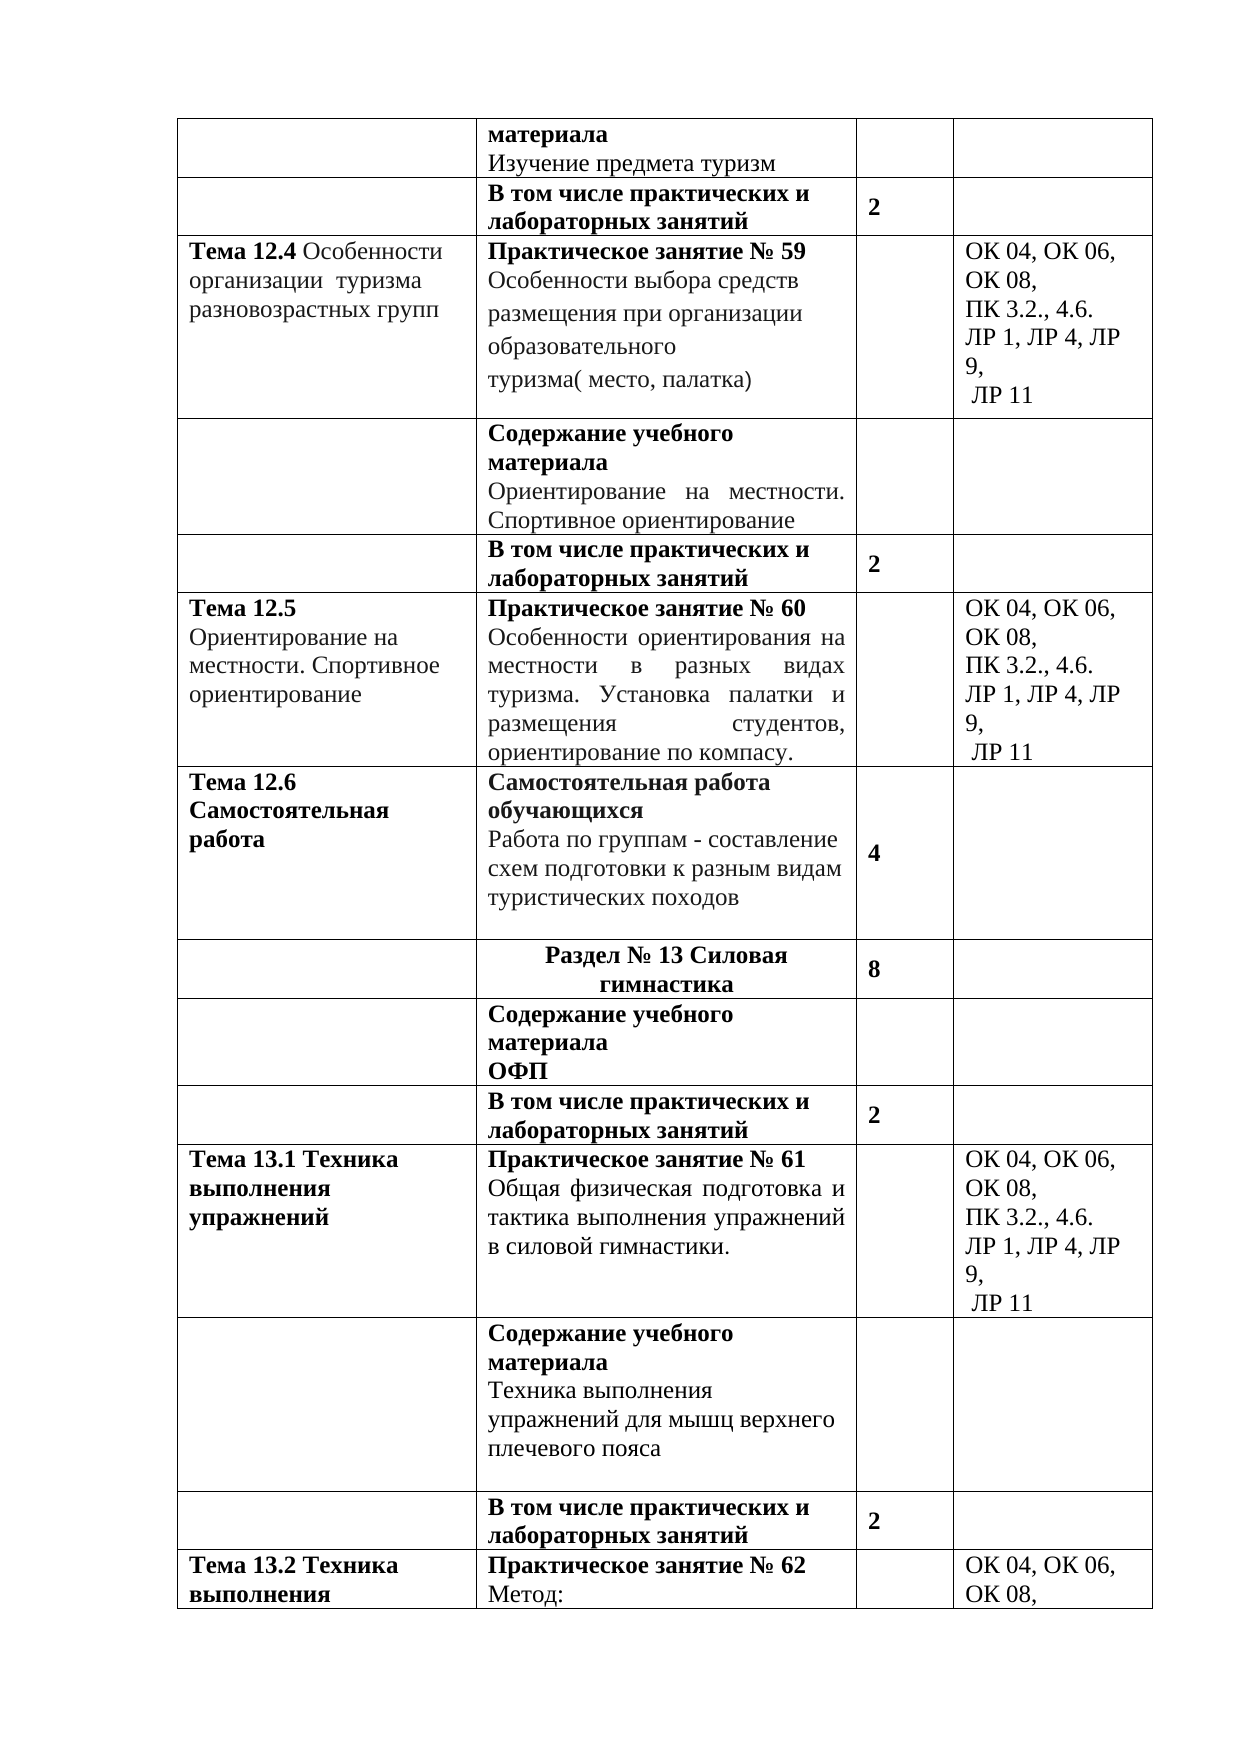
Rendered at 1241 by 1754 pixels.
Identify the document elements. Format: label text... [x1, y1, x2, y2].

table_cell 2 [857, 1086, 953, 1143]
table_cell [954, 1492, 1152, 1549]
table_cell [857, 1145, 953, 1317]
table_cell [178, 419, 476, 533]
table_cell [857, 1550, 953, 1608]
table_cell 2 [857, 535, 953, 592]
table_cell [954, 119, 1152, 177]
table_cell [477, 1550, 856, 1608]
table_cell В том числе практических и лабораторных занятий [477, 178, 856, 235]
table_cell [857, 593, 953, 766]
table_cell 8 [857, 940, 953, 998]
table_cell Практическое занятие № 61 Общая физическая подготовка и тактика выполнения упражнений в силовой гимнастики. [477, 1145, 856, 1317]
table_cell Практическое занятие № 60 Особенности ориентирования на местности в разных видах туризма. Установка палатки и размещения студентов, ориентирование по компасу. [477, 593, 856, 766]
table_cell ОК 04, ОК 06, ОК 08, ПК 3.2., 4.6. ЛР 1, ЛР 4, ЛР 9, ЛР 11 [954, 1145, 1152, 1317]
table_cell Содержание учебного материала ОФП [477, 999, 856, 1085]
table_cell [954, 767, 1152, 939]
table_cell [178, 535, 476, 592]
table_cell 4 [857, 767, 953, 939]
table_cell Самостоятельная работа обучающихся Работа по группам - составление схем подготовки к разным видам туристических походов [477, 767, 856, 939]
table_cell [954, 1086, 1152, 1143]
table_cell [857, 999, 953, 1085]
table_cell [857, 119, 953, 177]
table_cell [178, 1318, 476, 1491]
table_cell [178, 178, 476, 235]
table_cell В том числе практических и лабораторных занятий [477, 1492, 856, 1549]
table_cell Содержание учебного материала Ориентирование на местности. Спортивное ориентирование [477, 419, 856, 533]
table_cell Тема 13.1 Техника выполнения упражнений [178, 1145, 476, 1317]
table_cell Практическое занятие № 59 Особенности выбора средств размещения при организации образовательного туризма( место, палатка) [477, 236, 856, 417]
table_cell [954, 999, 1152, 1085]
table_cell Раздел № 13 Силовая гимнастика [477, 940, 856, 998]
table_cell [178, 940, 476, 998]
table_cell [178, 999, 476, 1085]
table_cell Тема 12.4 Особенности организации туризма разновозрастных групп [178, 236, 476, 417]
table_cell [857, 1318, 953, 1491]
table_cell 2 [857, 1492, 953, 1549]
table_cell [954, 940, 1152, 998]
table_cell [954, 535, 1152, 592]
table_cell Тема 12.6 Самостоятельная работа [178, 767, 476, 939]
table_cell [857, 419, 953, 533]
table_cell В том числе практических и лабораторных занятий [477, 1086, 856, 1143]
table_cell [954, 1318, 1152, 1491]
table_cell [954, 236, 1152, 417]
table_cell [954, 1550, 1152, 1608]
table_cell [857, 236, 953, 417]
table_cell [178, 1086, 476, 1143]
table_cell ОК 04, ОК 06, ОК 08, ПК 3.2., 4.6. ЛР 1, ЛР 4, ЛР 9, ЛР 11 [954, 593, 1152, 766]
table_cell Содержание учебного материала Техника выполнения упражнений для мышц верхнего плечевого пояса [477, 1318, 856, 1491]
table_cell 2 [857, 178, 953, 235]
table_cell [954, 178, 1152, 235]
table_cell В том числе практических и лабораторных занятий [477, 535, 856, 592]
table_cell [477, 119, 856, 177]
table_cell [178, 1492, 476, 1549]
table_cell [178, 1550, 476, 1608]
table_cell Тема 12.5 Ориентирование на местности. Спортивное ориентирование [178, 593, 476, 766]
table_cell [954, 419, 1152, 533]
table_cell [178, 119, 476, 177]
